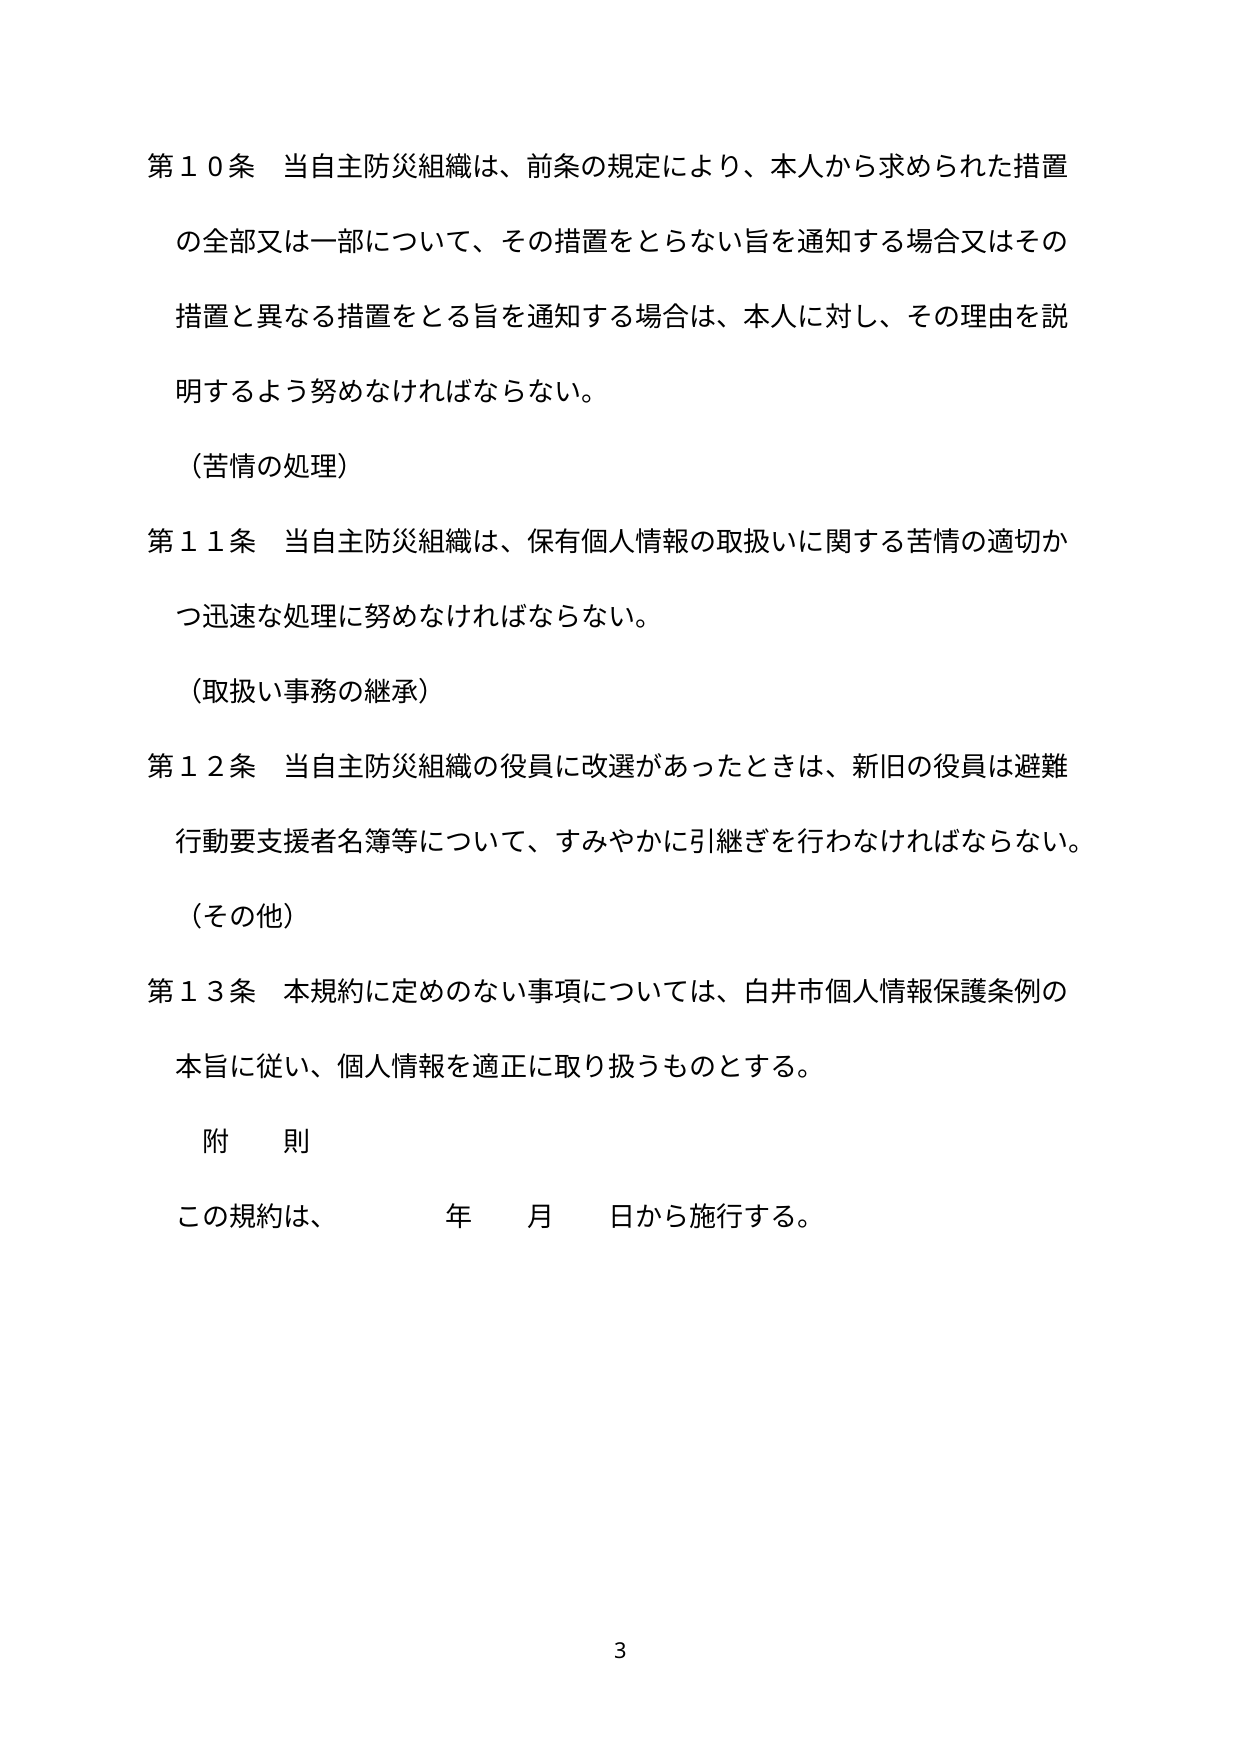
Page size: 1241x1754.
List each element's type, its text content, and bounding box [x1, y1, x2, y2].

text 第１１条 当自主防災組織は、保有個人情報の取扱いに関する苦情の適切かつ迅速な処理に努めなければならない。 [148, 502, 1092, 652]
text （苦情の処理） [148, 427, 1092, 502]
text （取扱い事務の継承） [148, 652, 1092, 727]
text 附 則 [148, 1102, 1092, 1177]
text 第１３条 本規約に定めのない事項については、白井市個人情報保護条例の本旨に従い、個人情報を適正に取り扱うものとする。 [148, 952, 1092, 1102]
text （その他） [148, 877, 1092, 952]
text 第１２条 当自主防災組織の役員に改選があったときは、新旧の役員は避難行動要支援者名簿等について、すみやかに引継ぎを行わなければならない。 [148, 727, 1092, 877]
text 第１0条 当自主防災組織は、前条の規定により、本人から求められた措置の全部又は一部について、その措置をとらない旨を通知する場合又はその措置と異なる措置をとる旨を通知する場合は、本人に対し、その理由を説明するよう努めなければならない。 [148, 127, 1092, 427]
text この規約は、 年 月 日から施行する。 [148, 1177, 1092, 1252]
